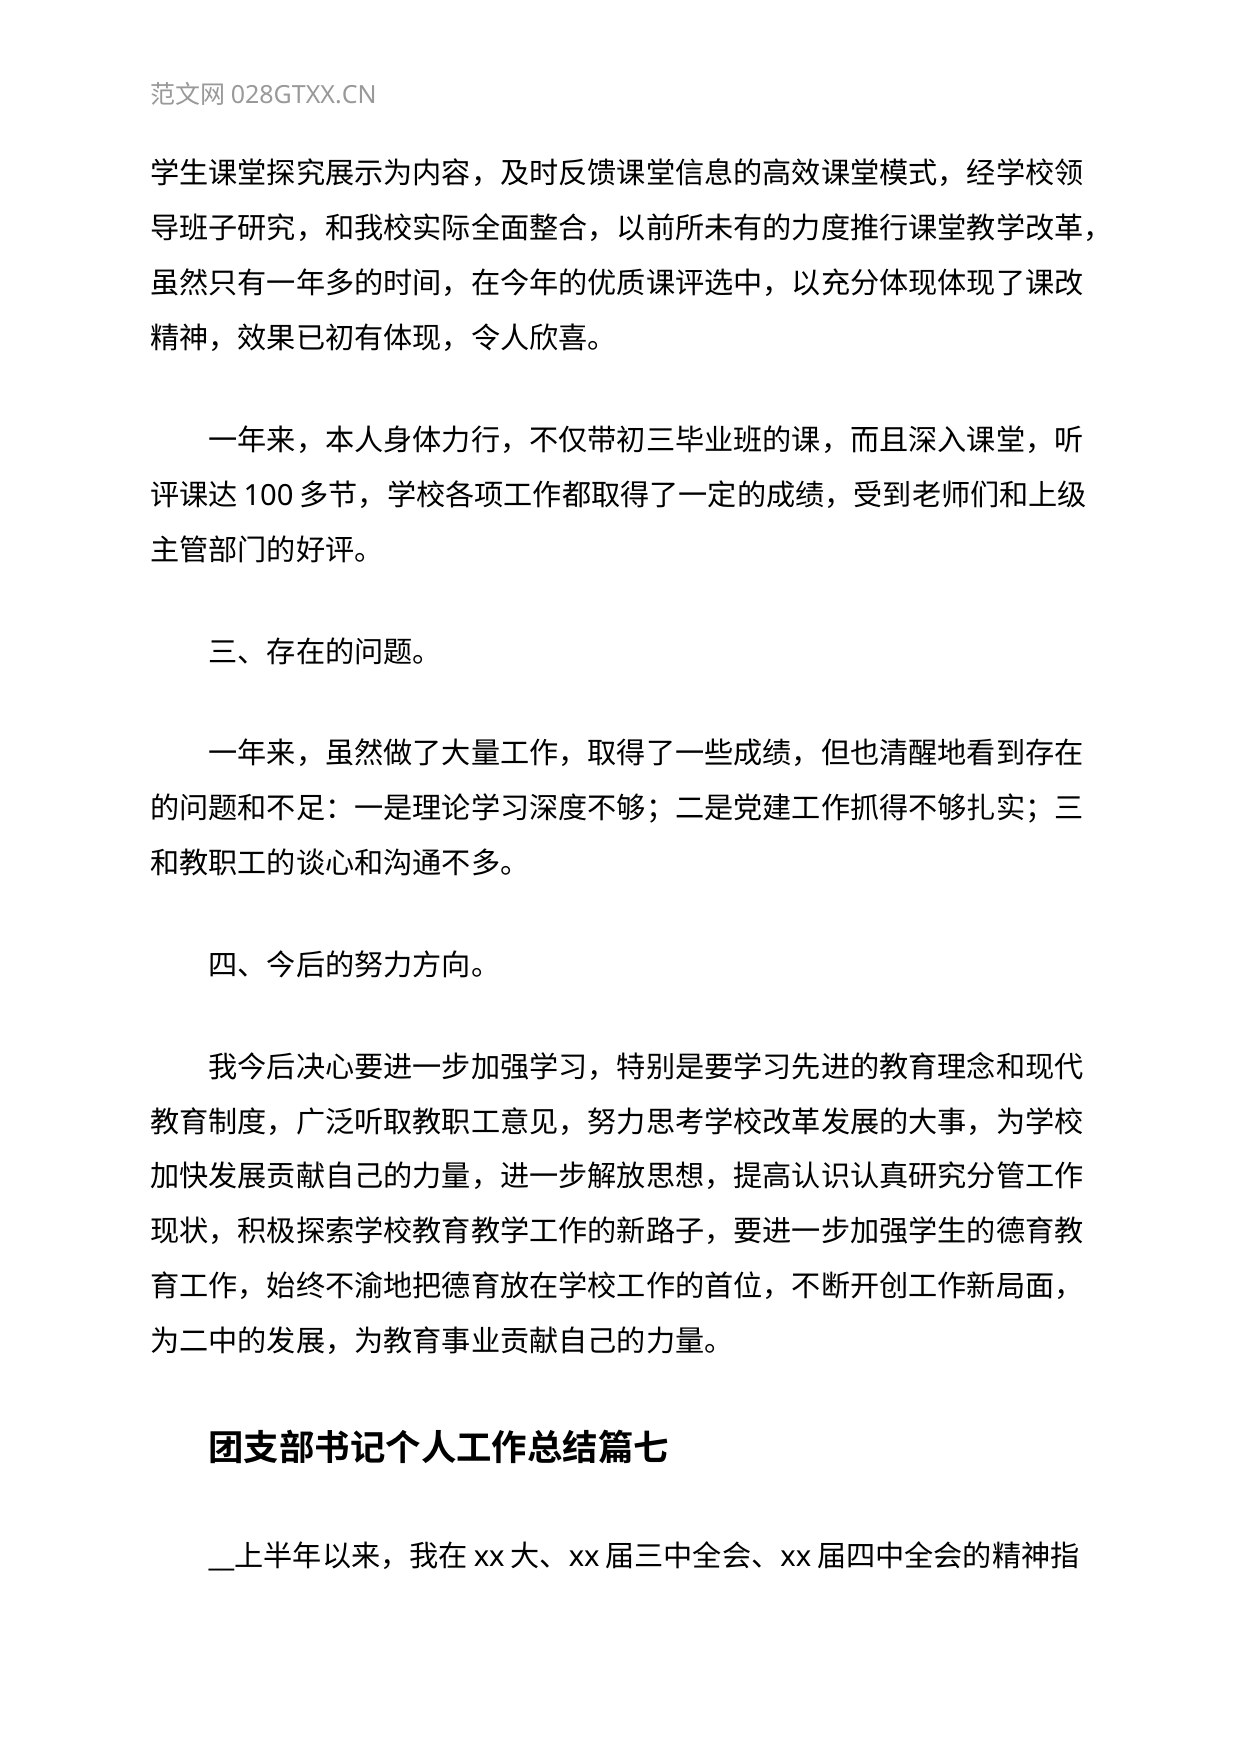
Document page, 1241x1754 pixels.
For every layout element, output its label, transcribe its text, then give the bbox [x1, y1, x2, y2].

text 一年来，本人身体力行，不仅带初三毕业班的课，而且深入课堂，听评课达100多节，学校各项工作都取得了一定的成绩，受到老师们和上级主管部门的好评。 [150, 416, 1090, 569]
text 团支部书记个人工作总结篇七 [150, 1419, 1090, 1471]
text 我今后决心要进一步加强学习，特别是要学习先进的教育理念和现代教育制度，广泛听取教职工意见，努力思考学校改革发展的大事，为学校加快发展贡献自己的力量，进一步解放思想，提高认识认真研究分管工作现状，积极探索学校教育教学工作的新路子，要进一步加强学生的德育教育工作，始终不渝地把德育放在学校工作的首位，不断开创工作新局面，为二中的发展，为教育事业贡献自己的力量。 [150, 1043, 1090, 1360]
text 三、存在的问题。 [150, 628, 1090, 670]
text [150, 150, 1090, 357]
text 一年来，虽然做了大量工作，取得了一些成绩，但也清醒地看到存在的问题和不足：一是理论学习深度不够；二是党建工作抓得不够扎实；三和教职工的谈心和沟通不多。 [150, 730, 1090, 882]
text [150, 1533, 1090, 1575]
text 四、今后的努力方向。 [150, 941, 1090, 984]
